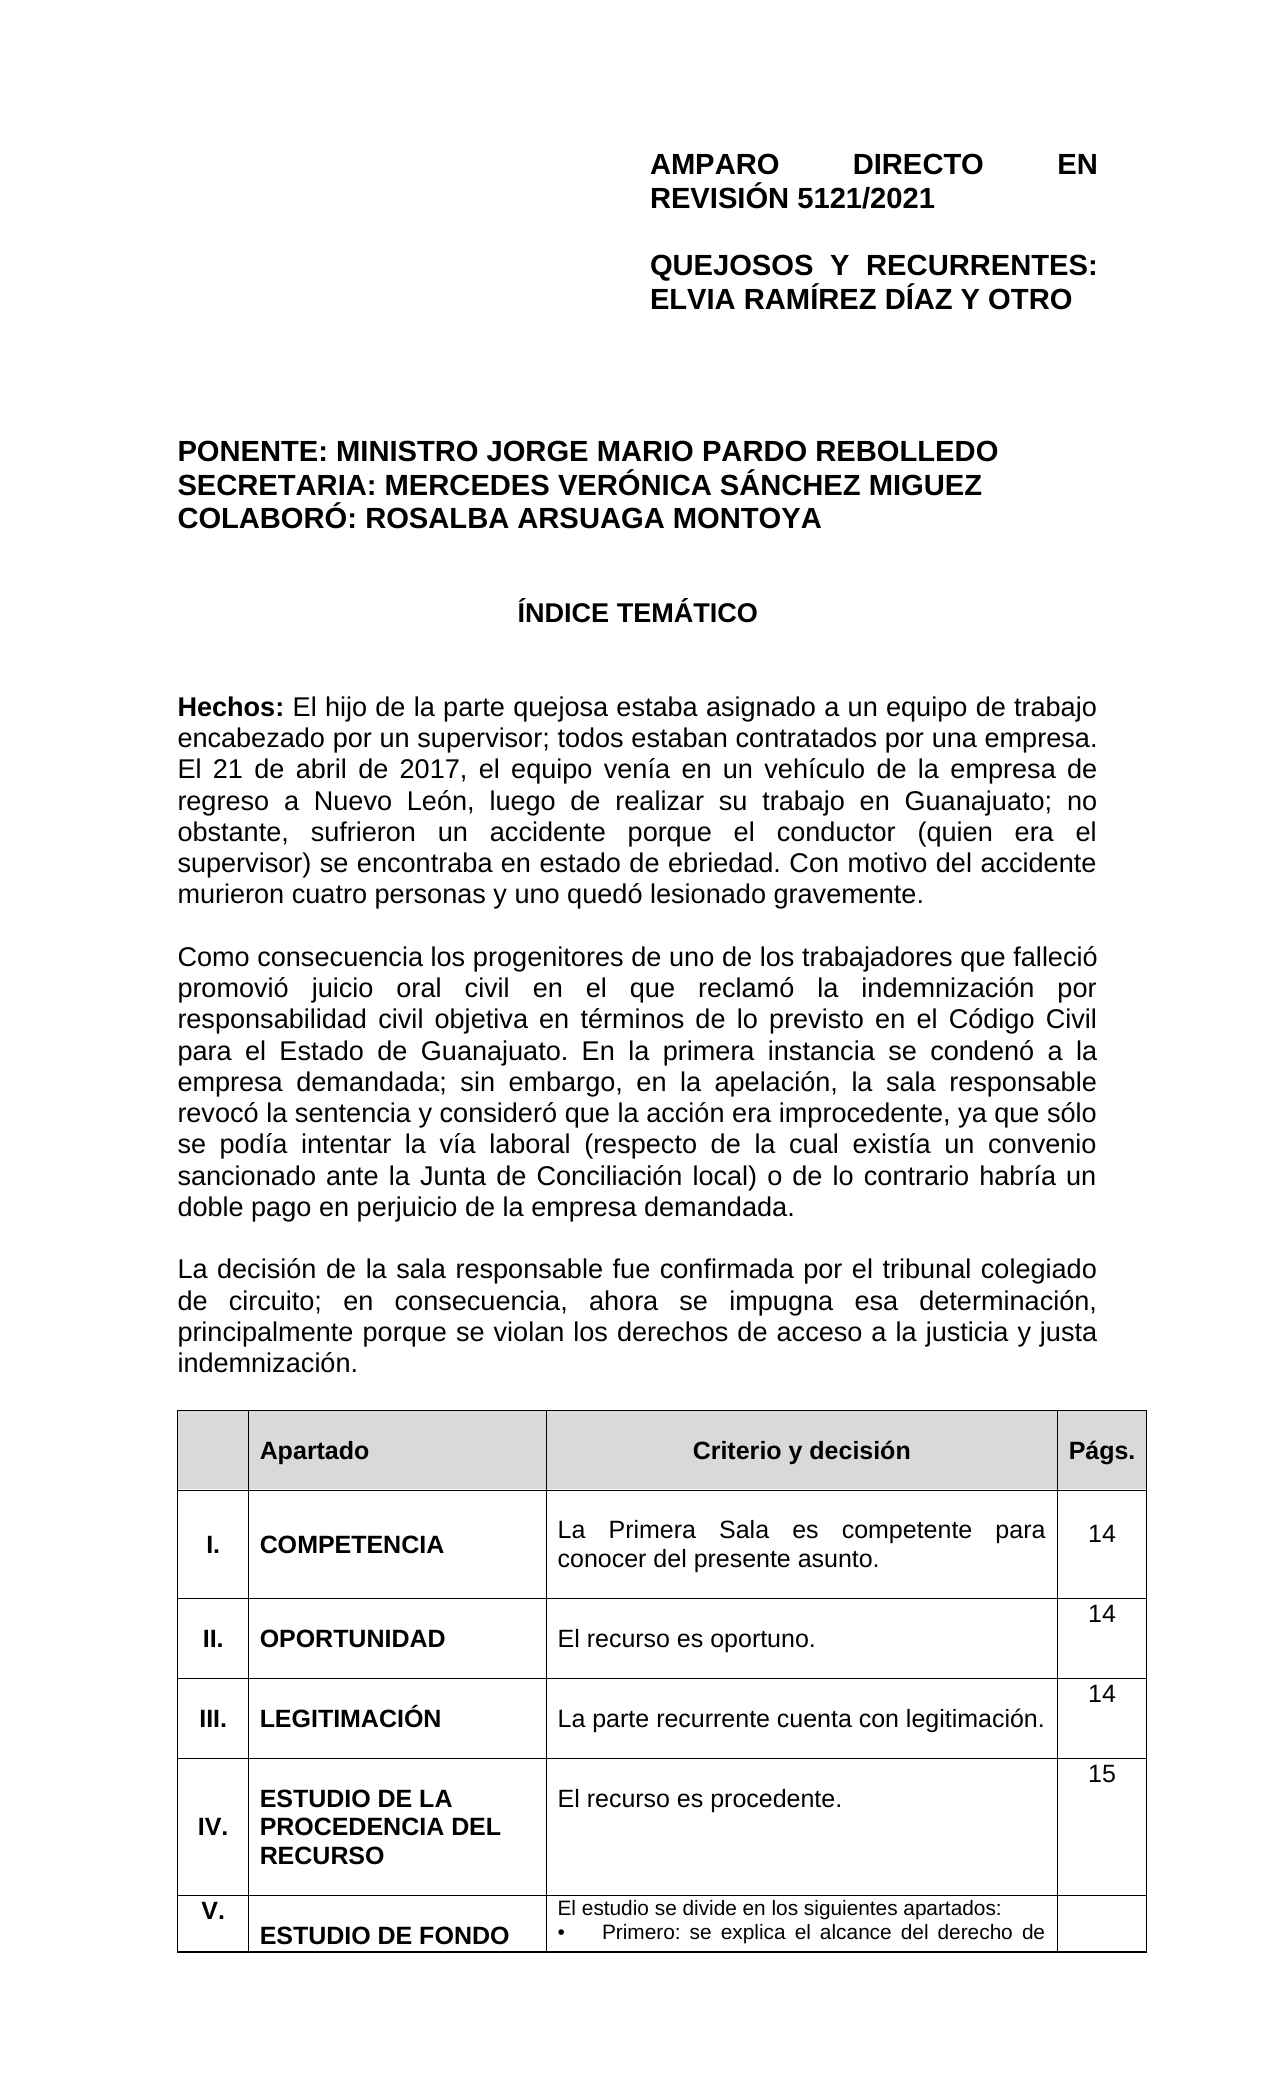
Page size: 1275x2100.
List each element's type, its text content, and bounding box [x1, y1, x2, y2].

text ÍNDICE TEMÁTICO [177, 597, 1098, 628]
table_cell La Primera Sala es competente para conocer del presente asunto. [547, 1491, 1057, 1598]
table_cell IV. [178, 1759, 248, 1895]
table_header Apartado [249, 1411, 546, 1489]
table_cell 15 [1058, 1759, 1146, 1895]
text SECRETARIA: MERCEDES VERÓNICA SÁNCHEZ MIGUEZ [177, 468, 1098, 501]
text La decisión de la sala responsable fue confirmada por el tribunal colegiado de circuito; en consecuencia, ahora se impugna esa determinación, principalmente porque se violan los derechos de acceso a la justicia y justa indemnización. [177, 1253, 1098, 1378]
table_cell II. [178, 1599, 248, 1678]
text PONENTE: MINISTRO JORGE MARIO PARDO REBOLLEDO [177, 434, 1181, 468]
table_cell COMPETENCIA [249, 1491, 546, 1598]
table_cell 14 [1058, 1599, 1146, 1678]
table_cell 14 [1058, 1679, 1146, 1758]
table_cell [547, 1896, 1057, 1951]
table_cell 14 [1058, 1491, 1146, 1598]
table_cell La parte recurrente cuenta con legitimación. [547, 1679, 1057, 1758]
text AMPARO DIRECTO EN REVISIÓN 5121/2021 [650, 148, 1098, 215]
text COLABORÓ: ROSALBA ARSUAGA MONTOYA [177, 501, 1098, 535]
text QUEJOSOS Y RECURRENTES: ELVIA RAMÍREZ DÍAZ Y OTRO [650, 248, 1098, 315]
table_cell LEGITIMACIÓN [249, 1679, 546, 1758]
text Hechos: El hijo de la parte quejosa estaba asignado a un equipo de trabajo encabezado por un supervisor; todos estaban contratados por una empresa. El 21 de abril de 2017, el equipo venía en un vehículo de la empresa de regreso a Nuevo León, luego de realizar su trabajo en Guanajuato; no obstante, sufrieron un accidente porque el conductor (quien era el supervisor) se encontraba en estado de ebriedad. Con motivo del accidente murieron cuatro personas y uno quedó lesionado gravemente. [177, 691, 1098, 910]
table_cell 17 [1058, 1896, 1146, 1951]
table_cell El recurso es procedente. [547, 1759, 1057, 1895]
text Como consecuencia los progenitores de uno de los trabajadores que falleció promovió juicio oral civil en el que reclamó la indemnización por responsabilidad civil objetiva en términos de lo previsto en el Código Civil para el Estado de Guanajuato. En la primera instancia se condenó a la empresa demandada; sin embargo, en la apelación, la sala responsable revocó la sentencia y consideró que la acción era improcedente, ya que sólo se podía intentar la vía laboral (respecto de la cual existía un convenio sancionado ante la Junta de Conciliación local) o de lo contrario habría un doble pago en perjuicio de la empresa demandada. [177, 941, 1098, 1222]
table_cell ESTUDIO DE FONDO [249, 1896, 546, 1951]
table_header Criterio y decisión [547, 1411, 1057, 1489]
table_cell ESTUDIO DE LA PROCEDENCIA DEL RECURSO [249, 1759, 546, 1895]
table_cell V. [178, 1896, 248, 1951]
table_header Págs. [1058, 1411, 1146, 1489]
table_cell I. [178, 1491, 248, 1598]
table_cell III. [178, 1679, 248, 1758]
table_cell El recurso es oportuno. [547, 1599, 1057, 1678]
table_cell OPORTUNIDAD [249, 1599, 546, 1678]
table_header [178, 1411, 248, 1489]
